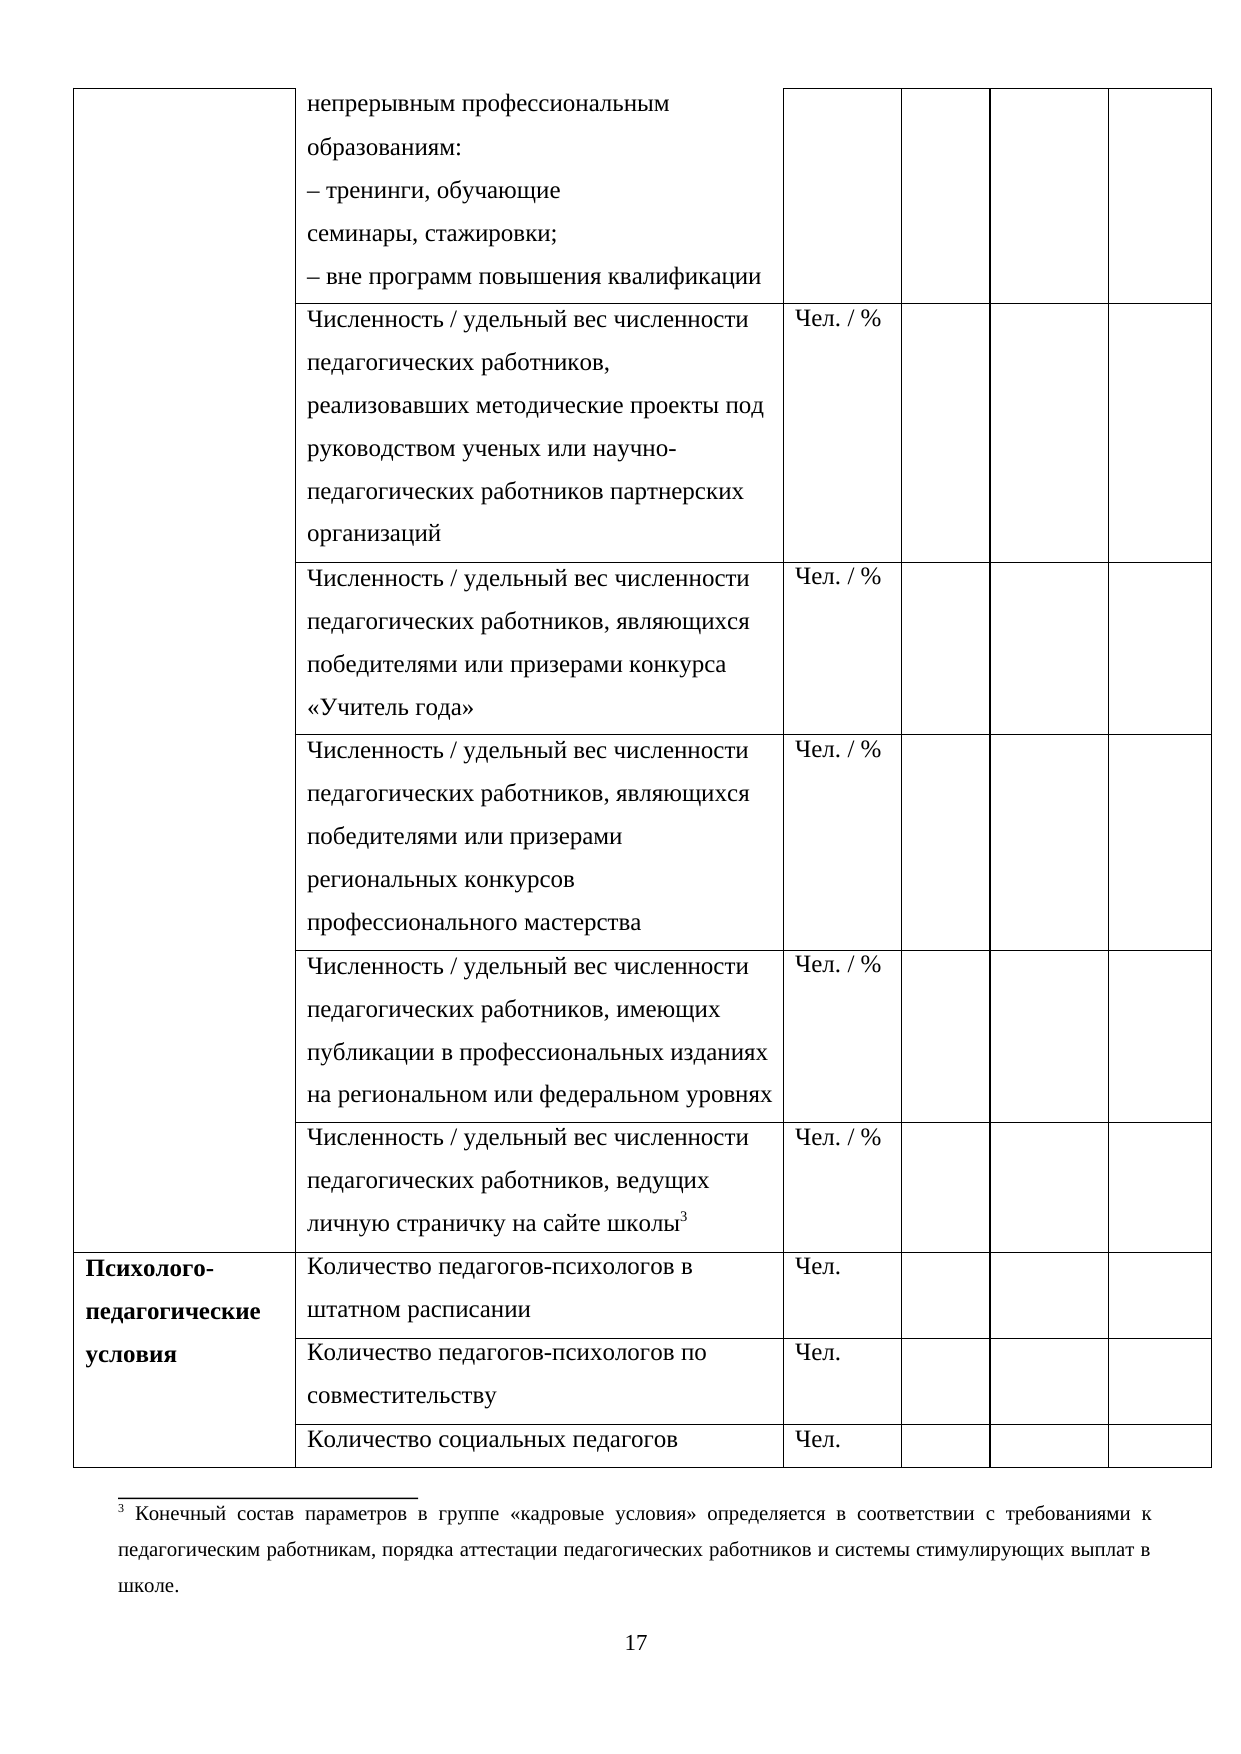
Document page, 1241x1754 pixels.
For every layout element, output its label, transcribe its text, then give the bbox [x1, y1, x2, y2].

table_cell [991, 1253, 1108, 1338]
table_cell [1109, 1339, 1211, 1424]
table_cell Чел. / % [784, 1123, 901, 1252]
table_cell Психолого- педагогические условия [74, 1253, 295, 1467]
table_cell [902, 951, 989, 1122]
table_cell Численность / удельный вес численности педагогических работников, имеющих публикации в профессиональных изданиях на региональном или федеральном уровнях [296, 951, 783, 1122]
table_cell Количество социальных педагогов [296, 1425, 783, 1467]
table_cell [902, 735, 989, 950]
table_cell [991, 951, 1108, 1122]
table_cell Чел. [784, 1339, 901, 1424]
text 3 Конечный состав параметров в группе «кадровые условия» определяется в соответствии с требованиями к педагогическим работникам, порядка аттестации педагогических работников и системы стимулирующих выплат в школе. [118, 1501, 1152, 1597]
table_cell [1109, 951, 1211, 1122]
table_cell Чел. [784, 1253, 901, 1338]
table_cell Чел. / % [784, 304, 901, 562]
table_cell Численность / удельный вес численности педагогических работников, являющихся победителями или призерами региональных конкурсов профессионального мастерства [296, 735, 783, 950]
table_cell [991, 563, 1108, 734]
table_cell [991, 1123, 1108, 1252]
table_cell Численность / удельный вес численности педагогических работников, реализовавших методические проекты под руководством ученых или научно- педагогических работников партнерских организаций [296, 304, 783, 562]
table_cell [991, 735, 1108, 950]
table_cell [1109, 304, 1211, 562]
table_header непрерывным профессиональным образованиям: тренинги, обучающие семинары, стажировки; вне программ повышения квалификации [296, 88, 783, 303]
table_cell Численность / удельный вес численности педагогических работников, ведущих личную страничку на сайте школы3 [296, 1123, 783, 1252]
table_cell [902, 1425, 989, 1467]
table_cell [1109, 563, 1211, 734]
table_cell Чел. / % [784, 951, 901, 1122]
table_cell Количество педагогов-психологов по совместительству [296, 1339, 783, 1424]
table_header [991, 89, 1108, 303]
table_header [784, 89, 901, 303]
table_cell Чел. / % [784, 563, 901, 734]
table_cell [1109, 1253, 1211, 1338]
table_cell [902, 304, 989, 562]
table_cell [902, 1253, 989, 1338]
table_cell Численность / удельный вес численности педагогических работников, являющихся победителями или призерами конкурса «Учитель года» [296, 563, 783, 734]
table_cell [902, 1123, 989, 1252]
table_cell [1109, 1123, 1211, 1252]
table_cell Чел. [784, 1425, 901, 1467]
table_cell Количество педагогов-психологов в штатном расписании [296, 1253, 783, 1338]
table_header [902, 89, 989, 303]
table_cell [1109, 1425, 1211, 1467]
table_cell [991, 1339, 1108, 1424]
table_cell [1109, 735, 1211, 950]
table_header [1109, 89, 1211, 303]
table_cell Чел. / % [784, 735, 901, 950]
table_cell [991, 304, 1108, 562]
table_cell [991, 1425, 1108, 1467]
table_cell [902, 563, 989, 734]
table_header [74, 89, 295, 1252]
table_cell [902, 1339, 989, 1424]
